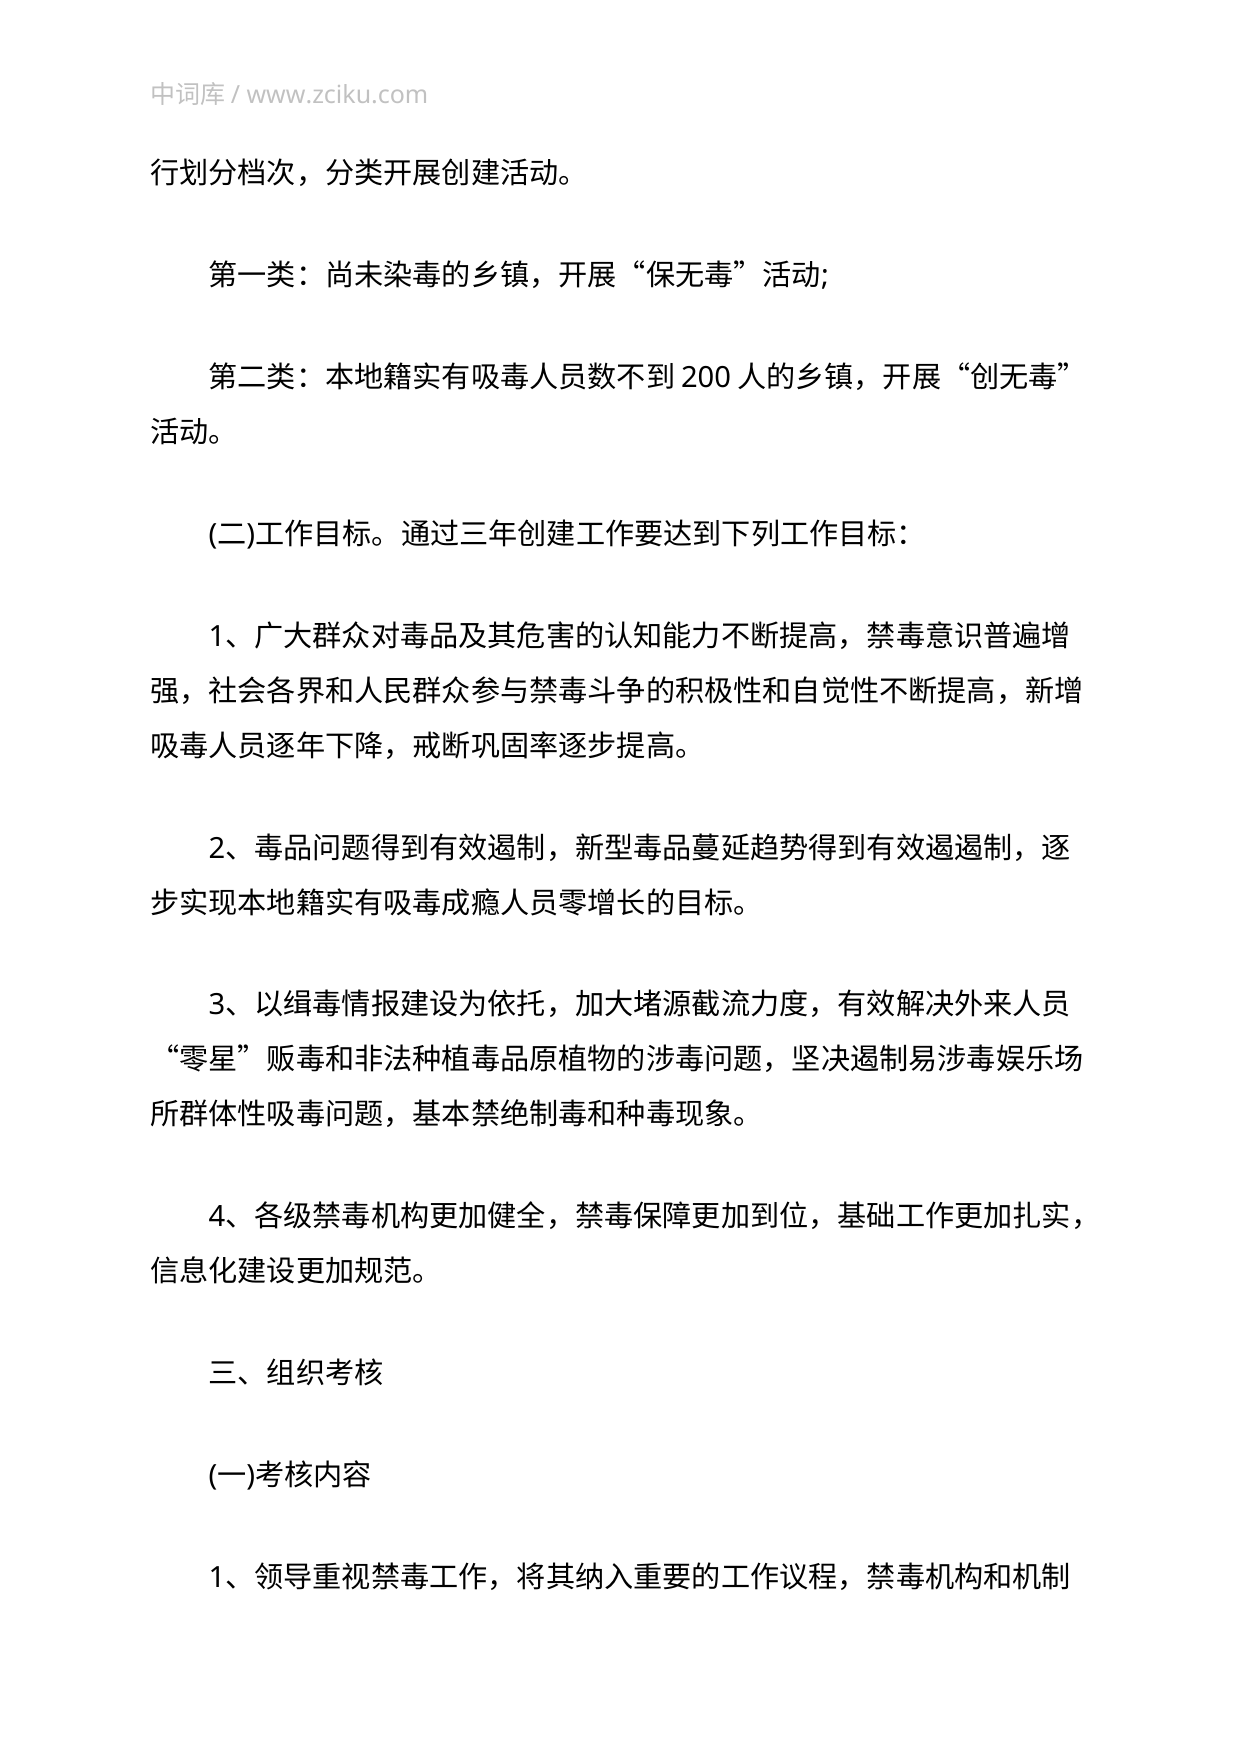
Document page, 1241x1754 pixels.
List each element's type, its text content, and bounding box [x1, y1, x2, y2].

text (二)工作目标。通过三年创建工作要达到下列工作目标： [150, 511, 1090, 553]
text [150, 150, 1090, 192]
text 1、广大群众对毒品及其危害的认知能力不断提高，禁毒意识普遍增强，社会各界和人民群众参与禁毒斗争的积极性和自觉性不断提高，新增吸毒人员逐年下降，戒断巩固率逐步提高。 [150, 612, 1090, 765]
text 三、组织考核 [150, 1349, 1090, 1392]
text 第二类：本地籍实有吸毒人员数不到200人的乡镇，开展“创无毒”活动。 [150, 354, 1090, 451]
text 2、毒品问题得到有效遏制，新型毒品蔓延趋势得到有效遏遏制，逐步实现本地籍实有吸毒成瘾人员零增长的目标。 [150, 824, 1090, 921]
text 4、各级禁毒机构更加健全，禁毒保障更加到位，基础工作更加扎实，信息化建设更加规范。 [150, 1193, 1090, 1290]
text (一)考核内容 [150, 1451, 1090, 1493]
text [150, 1553, 1090, 1596]
text 3、以缉毒情报建设为依托，加大堵源截流力度，有效解决外来人员“零星”贩毒和非法种植毒品原植物的涉毒问题，坚决遏制易涉毒娱乐场所群体性吸毒问题，基本禁绝制毒和种毒现象。 [150, 981, 1090, 1133]
text 第一类：尚未染毒的乡镇，开展“保无毒”活动; [150, 252, 1090, 294]
